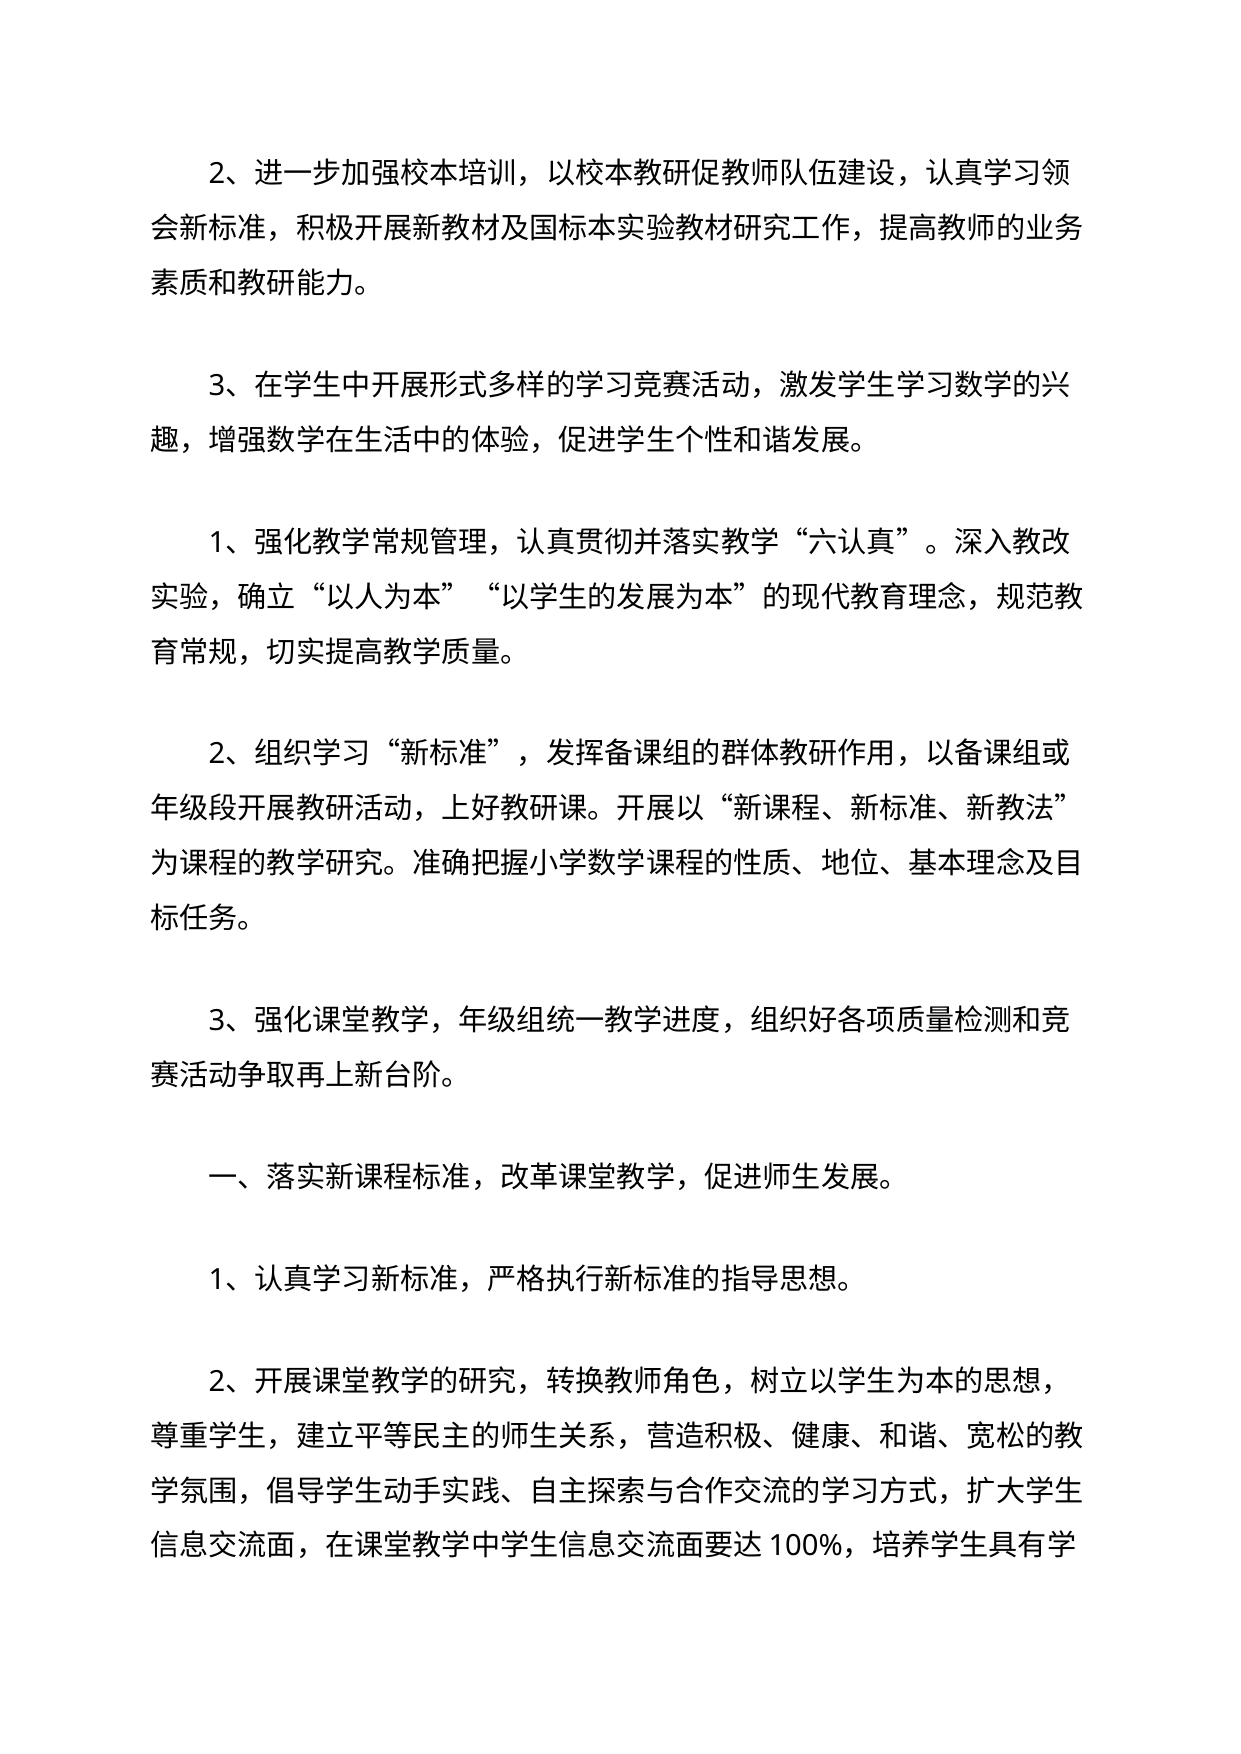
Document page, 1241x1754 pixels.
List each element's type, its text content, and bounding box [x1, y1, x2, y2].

text 2、进一步加强校本培训，以校本教研促教师队伍建设，认真学习领会新标准，积极开展新教材及国标本实验教材研究工作，提高教师的业务素质和教研能力。 [150, 150, 1090, 302]
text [150, 1357, 1090, 1564]
text 一、落实新课程标准，改革课堂教学，促进师生发展。 [150, 1153, 1090, 1196]
text 1、强化教学常规管理，认真贯彻并落实教学“六认真”。深入教改实验，确立“以人为本”“以学生的发展为本”的现代教育理念，规范教育常规，切实提高教学质量。 [150, 518, 1090, 671]
text 3、在学生中开展形式多样的学习竞赛活动，激发学生学习数学的兴趣，增强数学在生活中的体验，促进学生个性和谐发展。 [150, 362, 1090, 459]
text 3、强化课堂教学，年级组统一教学进度，组织好各项质量检测和竞赛活动争取再上新台阶。 [150, 997, 1090, 1094]
text 1、认真学习新标准，严格执行新标准的指导思想。 [150, 1255, 1090, 1298]
text 2、组织学习“新标准”，发挥备课组的群体教研作用，以备课组或年级段开展教研活动，上好教研课。开展以“新课程、新标准、新教法”为课程的教学研究。准确把握小学数学课程的性质、地位、基本理念及目标任务。 [150, 730, 1090, 937]
